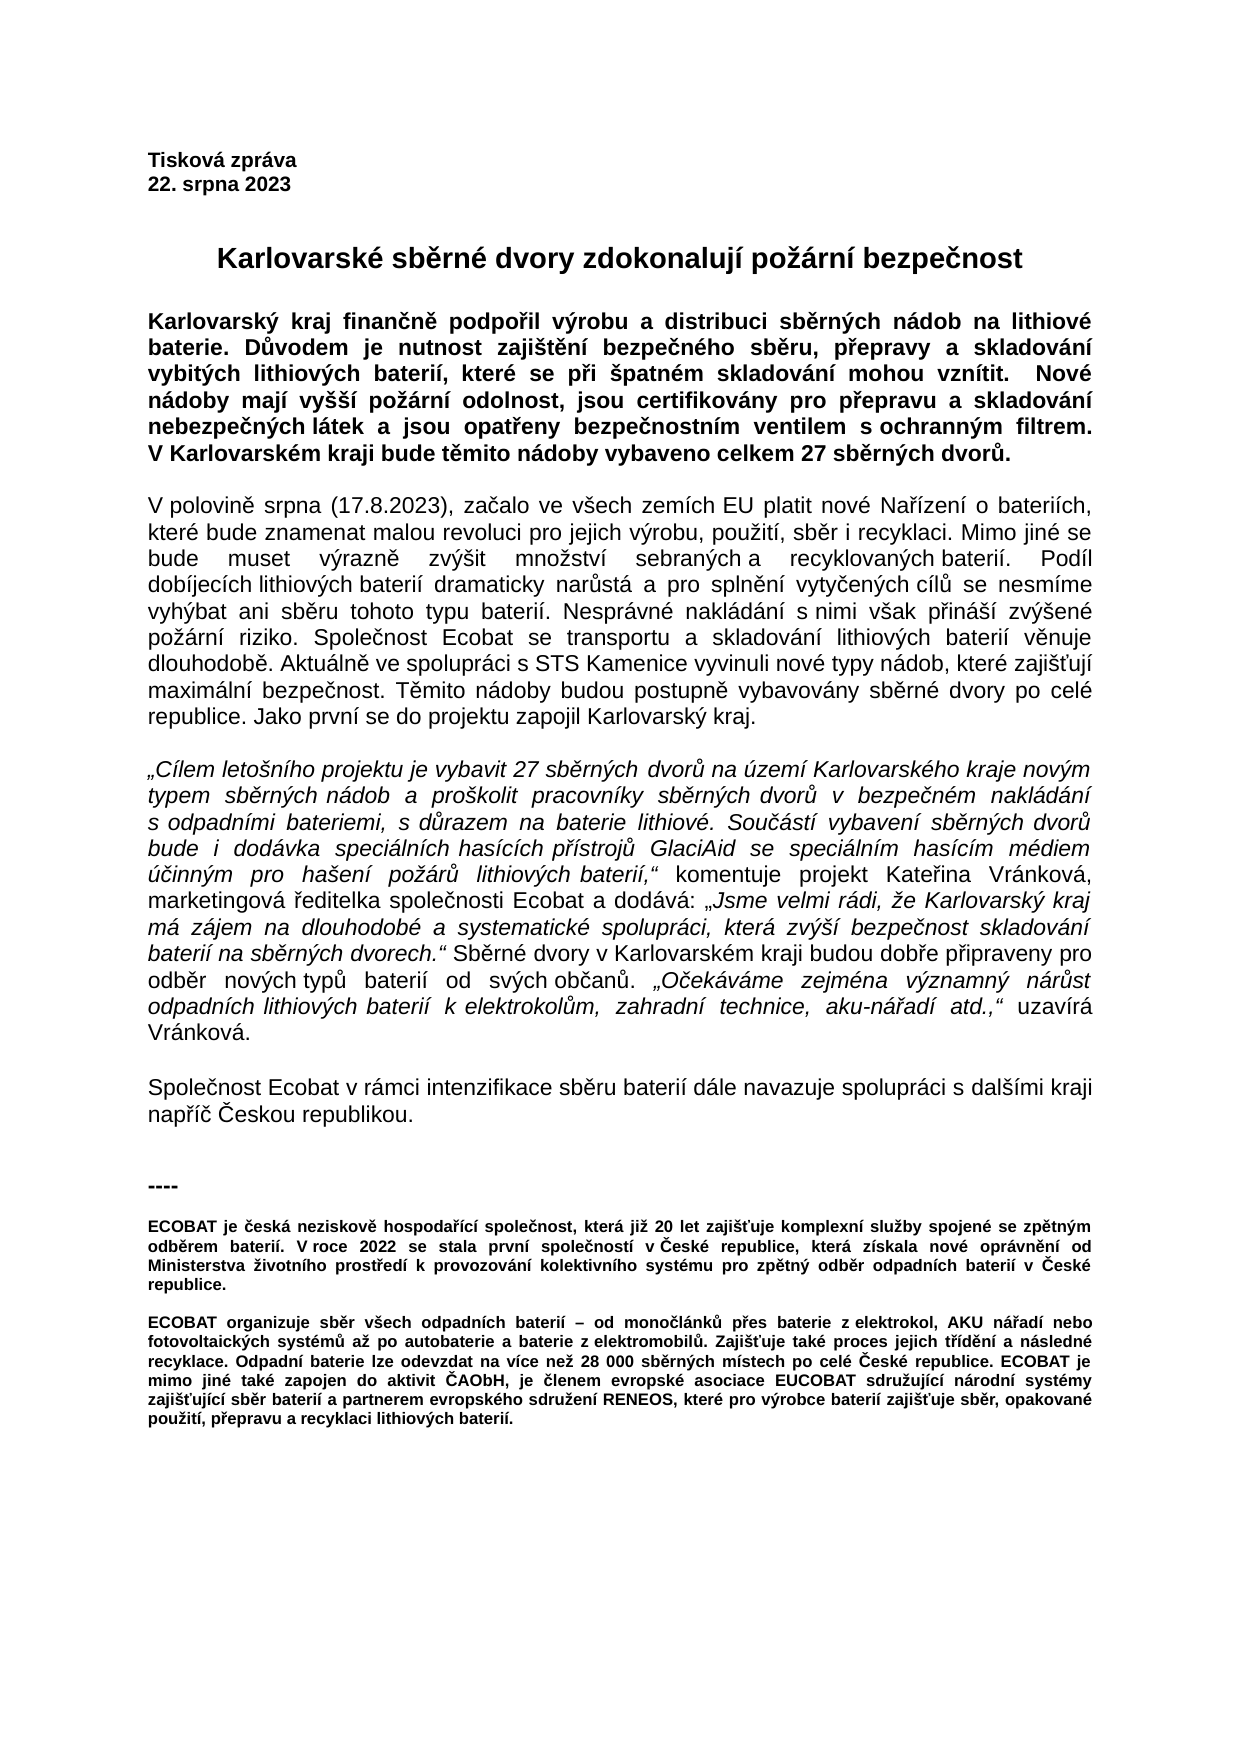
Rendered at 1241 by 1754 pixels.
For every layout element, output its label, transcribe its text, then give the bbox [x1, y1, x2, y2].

text Společnost Ecobat v rámci intenzifikace sběru baterií dále navazuje spolupráci s dalšími kraji napříč Českou republikou. [148, 1074, 1093, 1127]
text Tisková zpráva [148, 148, 1093, 172]
text Karlovarské sběrné dvory zdokonalují požární bezpečnost [148, 241, 1093, 274]
text „Cílem letošního projektu je vybavit 27 sběrných dvorů na území Karlovarského kraje novým typem sběrných nádob a proškolit pracovníky sběrných dvorů v bezpečném nakládání s odpadními bateriemi, s důrazem na baterie lithiové. Součástí vybavení sběrných dvorů bude i dodávka speciálních hasících přístrojů GlaciAid se speciálním hasícím médiem účinným pro hašení požárů lithiových baterií,“ komentuje projekt Kateřina Vránková, marketingová ředitelka společnosti Ecobat a dodává: „Jsme velmi rádi, že Karlovarský kraj má zájem na dlouhodobé a systematické spolupráci, která zvýší bezpečnost skladování baterií na sběrných dvorech.“ Sběrné dvory v Karlovarském kraji budou dobře připraveny pro odběr nových typů baterií od svých občanů. „Očekáváme zejména významný nárůst odpadních lithiových baterií k elektrokolům, zahradní technice, aku-nářadí atd.,“ uzavírá Vránková. [148, 756, 1093, 1046]
text ---- [148, 1172, 1093, 1198]
text 22. srpna 2023 [148, 172, 1093, 196]
text Karlovarský kraj finančně podpořil výrobu a distribuci sběrných nádob na lithiové baterie. Důvodem je nutnost zajištění bezpečného sběru, přepravy a skladování vybitých lithiových baterií, které se při špatném skladování mohou vznítit. Nové nádoby mají vyšší požární odolnost, jsou certifikovány pro přepravu a skladování nebezpečných látek a jsou opatřeny bezpečnostním ventilem s ochranným filtrem. V Karlovarském kraji bude těmito nádoby vybaveno celkem 27 sběrných dvorů. [148, 308, 1093, 466]
text V polovině srpna (17.8.2023), začalo ve všech zemích EU platit nové Nařízení o bateriích, které bude znamenat malou revoluci pro jejich výrobu, použití, sběr i recyklaci. Mimo jiné se bude muset výrazně zvýšit množství sebraných a recyklovaných baterií. Podíl dobíjecích lithiových baterií dramaticky narůstá a pro splnění vytyčených cílů se nesmíme vyhýbat ani sběru tohoto typu baterií. Nesprávné nakládání s nimi však přináší zvýšené požární riziko. Společnost Ecobat se transportu a skladování lithiových baterií věnuje dlouhodobě. Aktuálně ve spolupráci s STS Kamenice vyvinuli nové typy nádob, které zajišťují maximální bezpečnost. Těmito nádoby budou postupně vybavovány sběrné dvory po celé republice. Jako první se do projektu zapojil Karlovarský kraj. [148, 492, 1093, 729]
text ECOBAT je česká neziskově hospodařící společnost, která již 20 let zajišťuje komplexní služby spojené se zpětným odběrem baterií. V roce 2022 se stala první společností v České republice, která získala nové oprávnění od Ministerstva životního prostředí k provozování kolektivního systému pro zpětný odběr odpadních baterií v České republice. [148, 1217, 1093, 1294]
text ECOBAT organizuje sběr všech odpadních baterií – od monočlánků přes baterie z elektrokol, AKU nářadí nebo fotovoltaických systémů až po autobaterie a baterie z elektromobilů. Zajišťuje také proces jejich třídění a následné recyklace. Odpadní baterie lze odevzdat na více než 28 000 sběrných místech po celé České republice. ECOBAT je mimo jiné také zapojen do aktivit ČAObH, je členem evropské asociace EUCOBAT sdružující národní systémy zajišťující sběr baterií a partnerem evropského sdružení RENEOS, které pro výrobce baterií zajišťuje sběr, opakované použití, přepravu a recyklaci lithiových baterií. [148, 1313, 1093, 1428]
